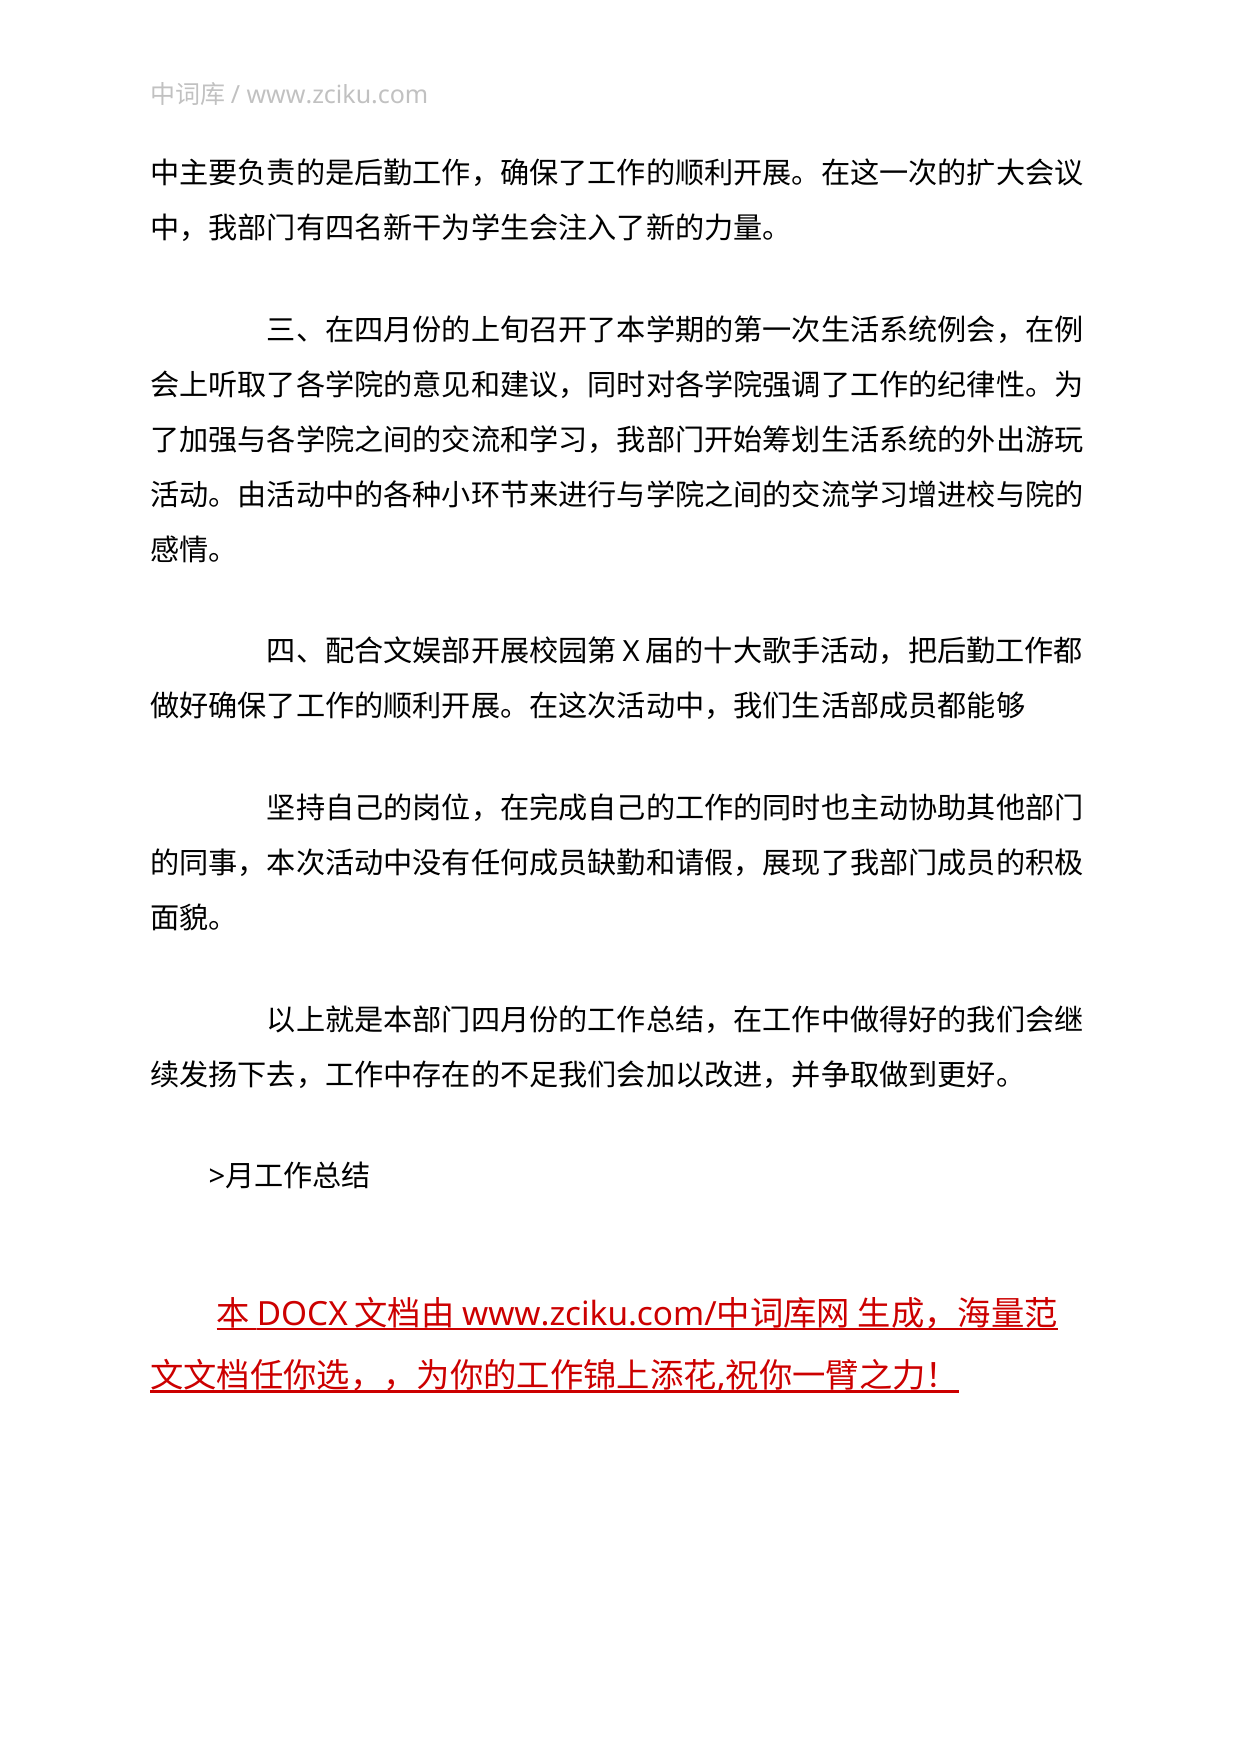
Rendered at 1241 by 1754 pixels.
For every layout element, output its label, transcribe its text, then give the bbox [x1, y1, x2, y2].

text 坚持自己的岗位，在完成自己的工作的同时也主动协助其他部门的同事，本次活动中没有任何成员缺勤和请假，展现了我部门成员的积极面貌。 [150, 785, 1090, 937]
text 四、配合文娱部开展校园第X届的十大歌手活动，把后勤工作都做好确保了工作的顺利开展。在这次活动中，我们生活部成员都能够 [150, 628, 1090, 725]
text >月工作总结 [150, 1153, 1090, 1195]
text 本DOCX文档由 www.zciku.com/中词库网 生成，海量范文文档任你选，，为你的工作锦上添花,祝你一臂之力！ [150, 1286, 1090, 1397]
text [150, 150, 1090, 247]
text 三、在四月份的上旬召开了本学期的第一次生活系统例会，在例会上听取了各学院的意见和建议，同时对各学院强调了工作的纪律性。为了加强与各学院之间的交流和学习，我部门开始筹划生活系统的外出游玩活动。由活动中的各种小环节来进行与学院之间的交流学习增进校与院的感情。 [150, 307, 1090, 568]
text 以上就是本部门四月份的工作总结，在工作中做得好的我们会继续发扬下去，工作中存在的不足我们会加以改进，并争取做到更好。 [150, 996, 1090, 1093]
